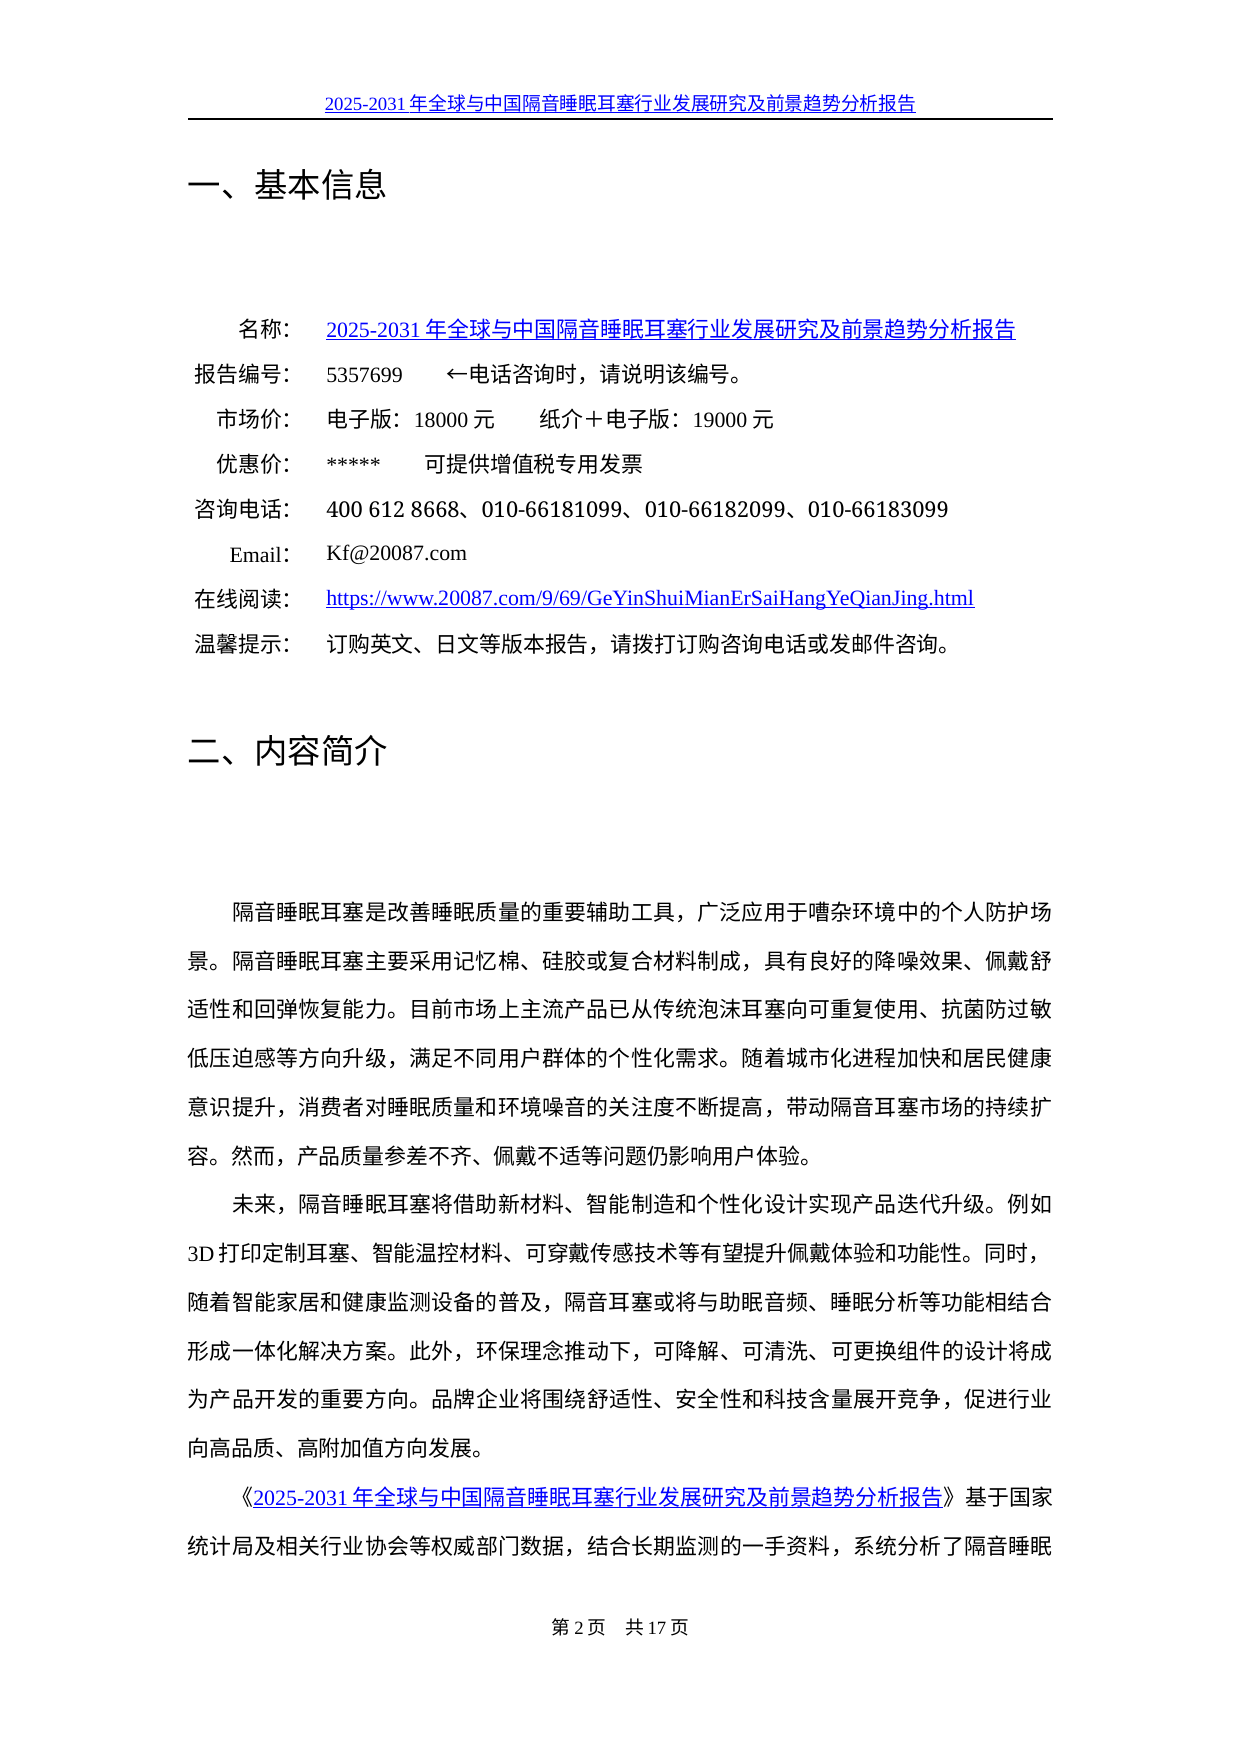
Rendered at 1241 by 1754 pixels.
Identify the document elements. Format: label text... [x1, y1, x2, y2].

table_cell 订购英文、日文等版本报告，请拨打订购咨询电话或发邮件咨询。 [315, 627, 1073, 672]
table_cell 400 612 8668、010-66181099、010-66182099、010-66183099 [315, 492, 1073, 537]
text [187, 894, 1053, 1561]
table_cell 在线阅读： [167, 582, 315, 627]
table_cell [315, 582, 1073, 627]
table_cell 市场价： [167, 402, 315, 447]
table_cell Email： [167, 537, 315, 582]
table_cell 温馨提示： [167, 627, 315, 672]
table_header 名称： [167, 312, 315, 357]
table_cell 咨询电话： [167, 492, 315, 537]
table_cell ***** 可提供增值税专用发票 [315, 447, 1073, 492]
title 一、基本信息 [187, 150, 1053, 215]
title 二、内容简介 [187, 717, 1053, 782]
table_cell 5357699 ←电话咨询时，请说明该编号。 [315, 357, 1073, 402]
table_cell 电子版：18000 元 纸介＋电子版：19000 元 [315, 402, 1073, 447]
table_cell 报告编号： [167, 357, 315, 402]
table_cell 优惠价： [167, 447, 315, 492]
table_cell Kf@20087.com [315, 537, 1073, 582]
table_header 2025-2031年全球与中国隔音睡眠耳塞行业发展研究及前景趋势分析报告 [315, 312, 1073, 357]
